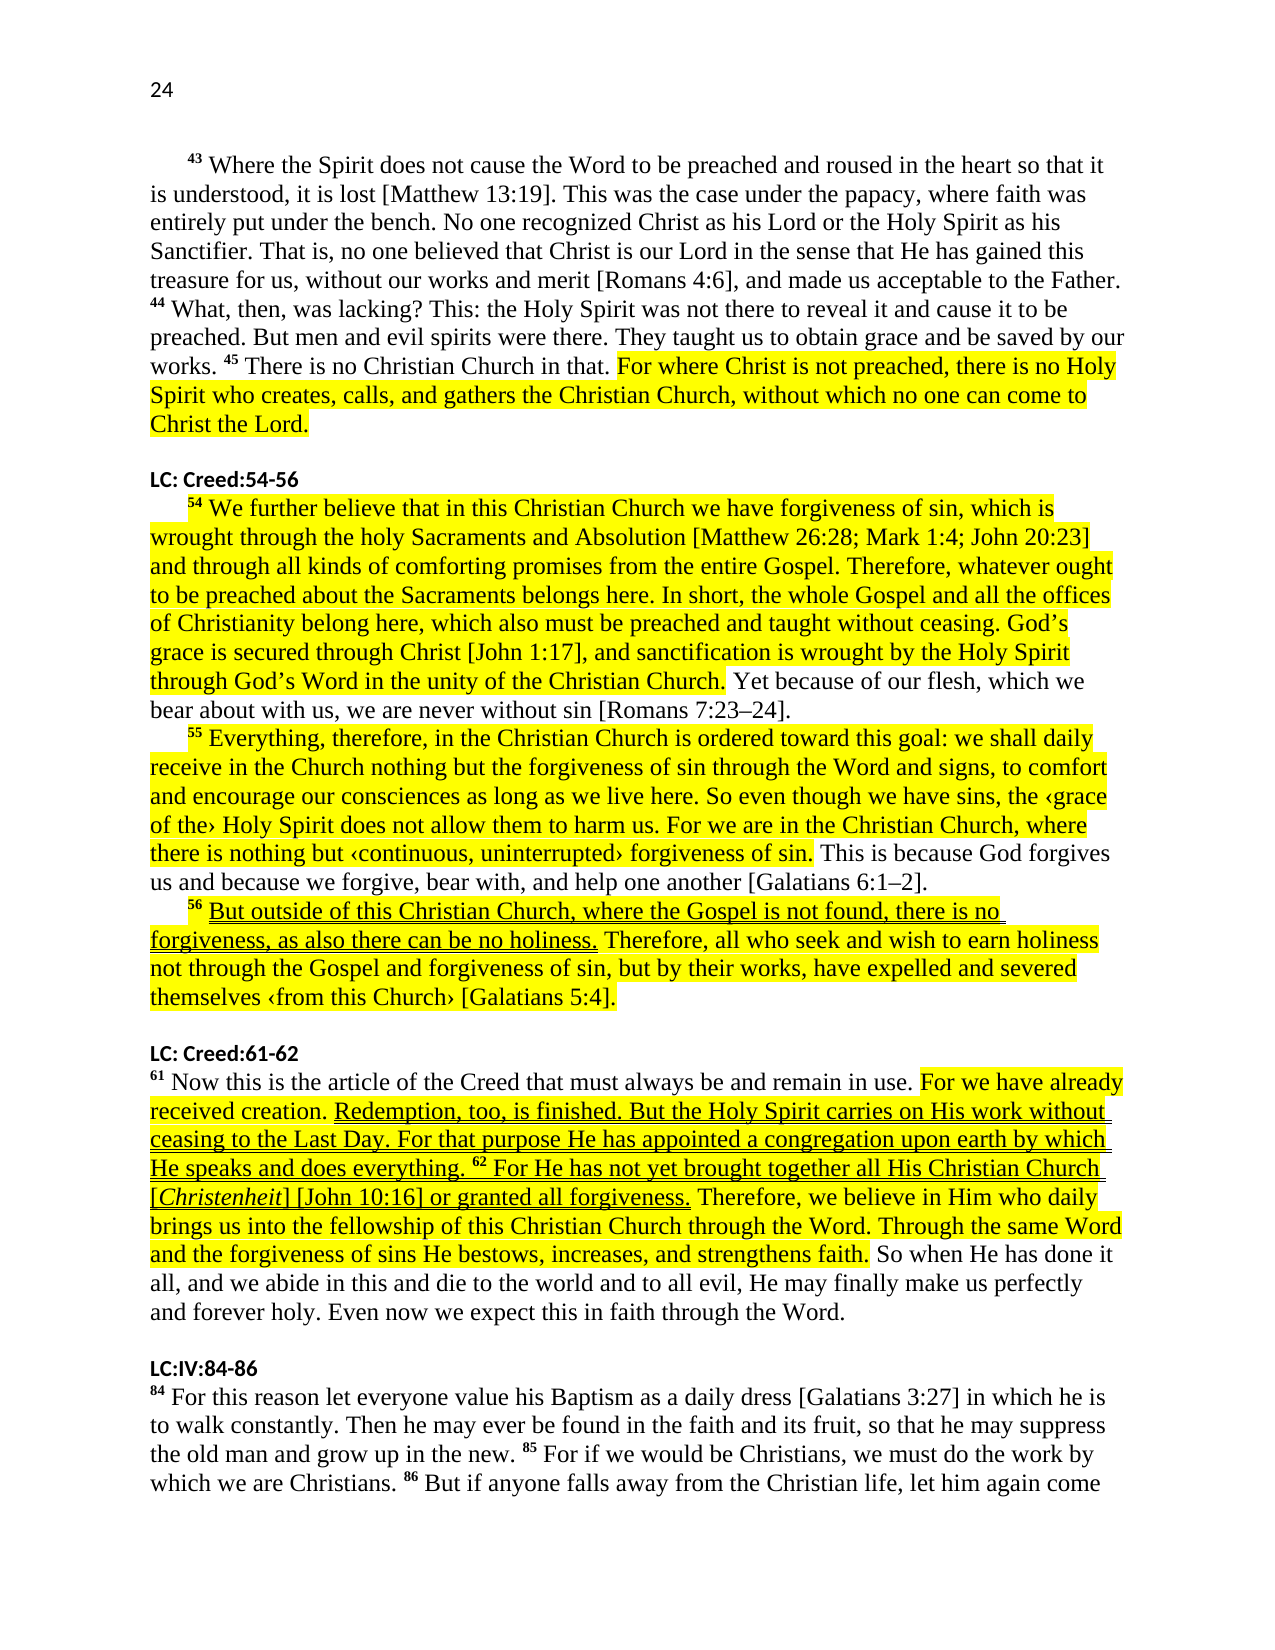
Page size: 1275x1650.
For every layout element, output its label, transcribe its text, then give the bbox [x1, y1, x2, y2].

text 56 But outside of this Christian Church, where the Gospel is not found, there is no forgiveness, as also there can be no holiness. Therefore, all who seek and wish to earn holiness not through the Gospel and forgiveness of sin, but by their works, have expelled and severed themselves ‹from this Church› [Galatians 5:4]. [150, 896, 1125, 1011]
text 55 Everything, therefore, in the Christian Church is ordered toward this goal: we shall daily receive in the Church nothing but the forgiveness of sin through the Word and signs, to comfort and encourage our consciences as long as we live here. So even though we have sins, the ‹grace of the› Holy Spirit does not allow them to harm us. For we are in the Christian Church, where there is nothing but ‹continuous, uninterrupted› forgiveness of sin. This is because God forgives us and because we forgive, bear with, and help one another [Galatians 6:1–2]. [150, 723, 1125, 896]
text LC: Creed:54-56 [150, 466, 1125, 493]
text LC: Creed:61-62 [150, 1039, 1125, 1067]
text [150, 1382, 1125, 1497]
text 43 Where the Spirit does not cause the Word to be preached and roused in the heart so that it is understood, it is lost [Matthew 13:19]. This was the case under the papacy, where faith was entirely put under the bench. No one recognized Christ as his Lord or the Holy Spirit as his Sanctifier. That is, no one believed that Christ is our Lord in the sense that He has gained this treasure for us, without our works and merit [Romans 4:6], and made us acceptable to the Father. 44 What, then, was lacking? This: the Holy Spirit was not there to reveal it and cause it to be preached. But men and evil spirits were there. They taught us to obtain grace and be saved by our works. 45 There is no Christian Church in that. For where Christ is not preached, there is no Holy Spirit who creates, calls, and gathers the Christian Church, without which no one can come to Christ the Lord. [150, 150, 1125, 437]
text 61 Now this is the article of the Creed that must always be and remain in use. For we have already received creation. Redemption, too, is finished. But the Holy Spirit carries on His work without ceasing to the Last Day. For that purpose He has appointed a congregation upon earth by which He speaks and does everything. 62 For He has not yet brought together all His Christian Church [Christenheit] [John 10:16] or granted all forgiveness. Therefore, we believe in Him who daily brings us into the fellowship of this Christian Church through the Word. Through the same Word and the forgiveness of sins He bestows, increases, and strengthens faith. So when He has done it all, and we abide in this and die to the world and to all evil, He may finally make us perfectly and forever holy. Even now we expect this in faith through the Word. [150, 1067, 1125, 1326]
text 54 We further believe that in this Christian Church we have forgiveness of sin, which is wrought through the holy Sacraments and Absolution [Matthew 26:28; Mark 1:4; John 20:23] and through all kinds of comforting promises from the entire Gospel. Therefore, whatever ought to be preached about the Sacraments belongs here. In short, the whole Gospel and all the offices of Christianity belong here, which also must be preached and taught without ceasing. God’s grace is secured through Christ [John 1:17], and sanctification is wrought by the Holy Spirit through God’s Word in the unity of the Christian Church. Yet because of our flesh, which we bear about with us, we are never without sin [Romans 7:23–24]. [150, 493, 1125, 723]
text LC:IV:84-86 [150, 1354, 1125, 1382]
